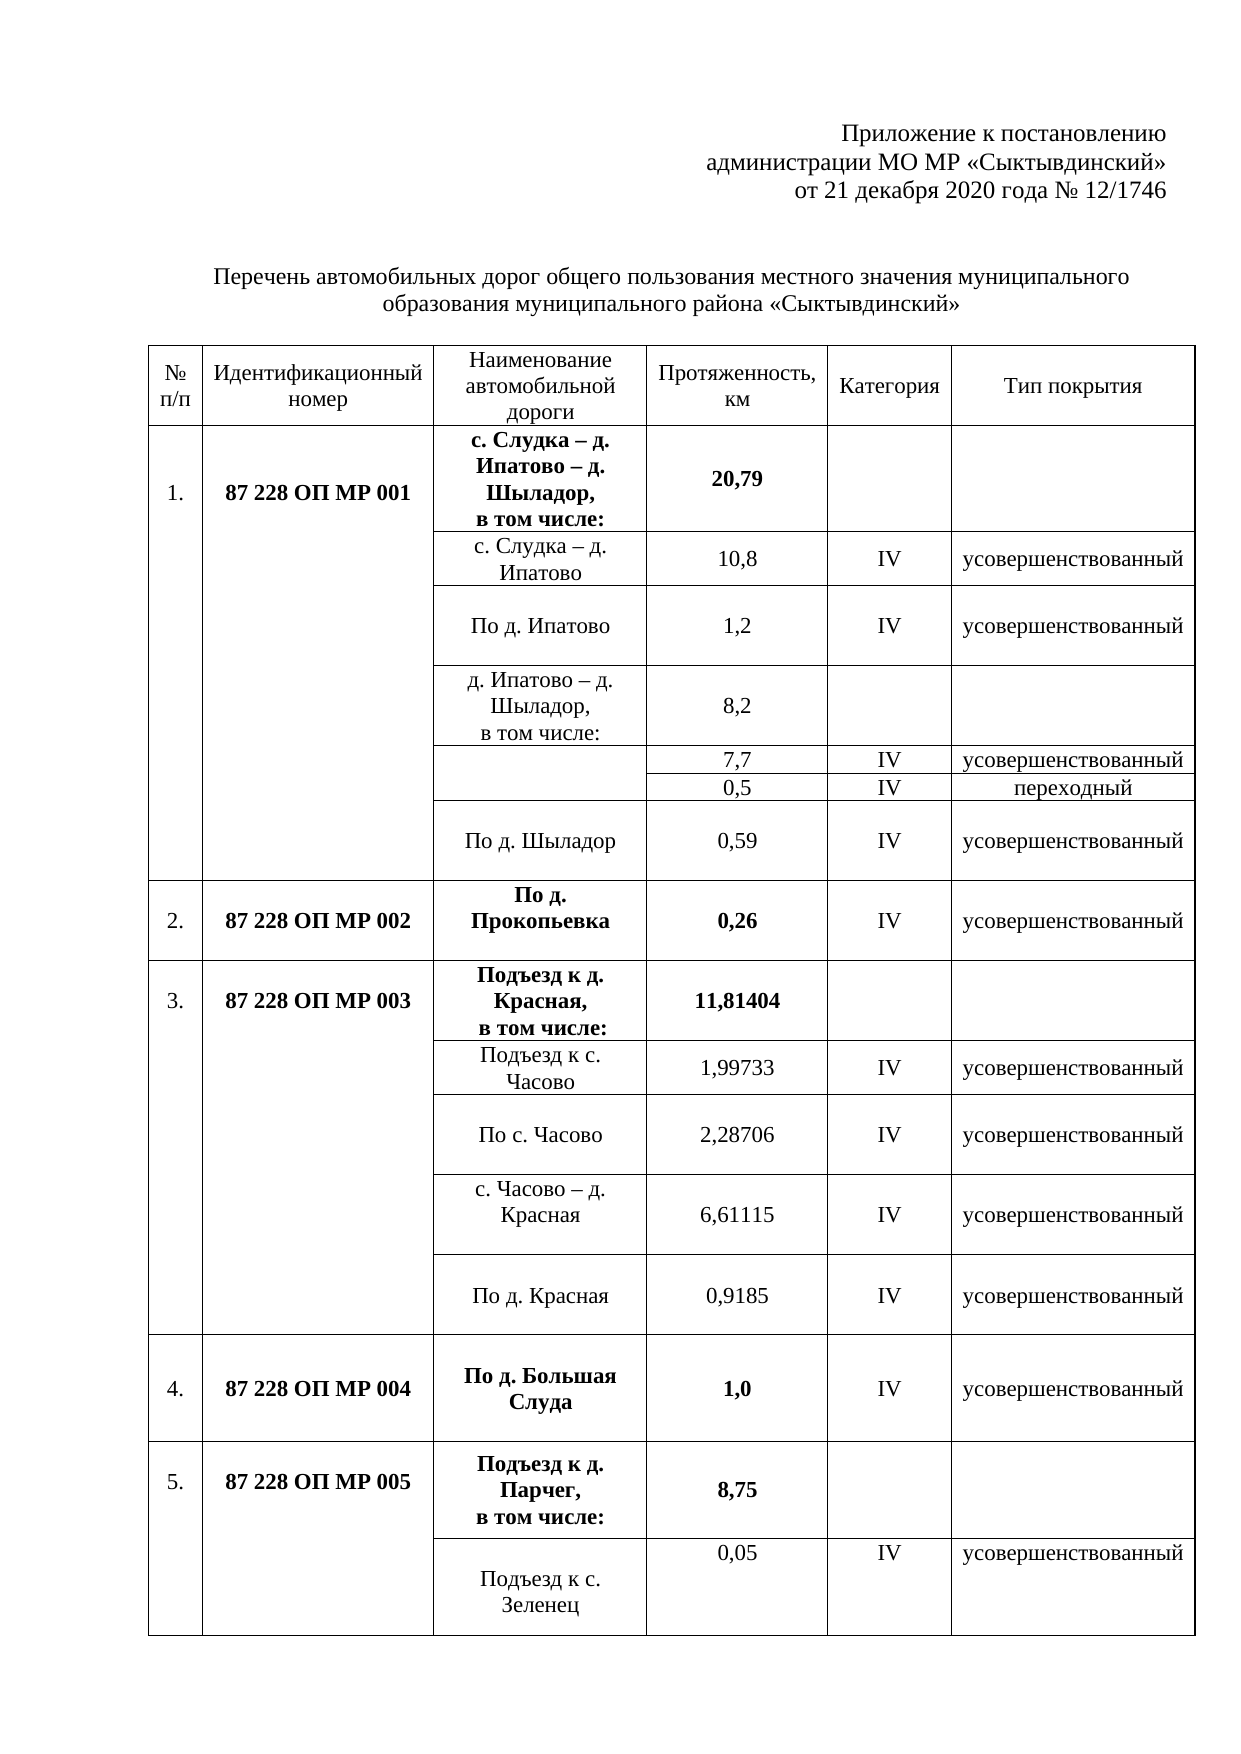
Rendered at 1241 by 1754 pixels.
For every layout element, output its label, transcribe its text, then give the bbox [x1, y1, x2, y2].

table_cell IV [828, 746, 951, 773]
table_cell 0,26 [647, 881, 827, 960]
table_cell IV [828, 1095, 951, 1174]
table_cell усовершенствованный [952, 586, 1194, 665]
table_header Тип покрытия [952, 346, 1194, 425]
table_cell [828, 1442, 951, 1538]
table_cell переходный [952, 774, 1194, 800]
table_cell IV [828, 586, 951, 665]
table_cell усовершенствованный [952, 801, 1194, 880]
table_cell [952, 426, 1194, 531]
table_cell По с. Часово [434, 1095, 646, 1174]
table_cell 0,59 [647, 801, 827, 880]
table_cell 87 228 ОП МР 005 [203, 1442, 433, 1635]
table_cell Подъезд к с. Часово [434, 1041, 646, 1094]
table_cell IV [828, 1255, 951, 1334]
table_header Протяженность, км [647, 346, 827, 425]
table_cell 87 228 ОП МР 001 [203, 426, 433, 880]
table_cell усовершенствованный [952, 1175, 1194, 1254]
table_cell IV [828, 532, 951, 585]
table_header Идентификационный номер [203, 346, 433, 425]
table_cell 8,75 [647, 1442, 827, 1538]
table_cell 2,28706 [647, 1095, 827, 1174]
table_cell IV [828, 1041, 951, 1094]
table_cell По д. Большая Слуда [434, 1335, 646, 1441]
table_cell с. Слудка – д. Ипатово – д. Шыладор, в том числе: [434, 426, 646, 531]
table_cell 87 228 ОП МР 003 [203, 961, 433, 1334]
text администрации МО МР «Сыктывдинский» [177, 147, 1166, 176]
table_cell [434, 746, 646, 800]
table_cell с. Слудка – д. Ипатово [434, 532, 646, 585]
text Перечень автомобильных дорог общего пользования местного значения муниципального образования муниципального района «Сыктывдинский» [177, 262, 1166, 317]
table_cell IV [828, 1335, 951, 1441]
table_cell 2. [149, 881, 202, 960]
table_cell IV [828, 1175, 951, 1254]
table_cell 1,2 [647, 586, 827, 665]
table_header № п/п [149, 346, 202, 425]
table_cell [828, 426, 951, 531]
table_cell 1,99733 [647, 1041, 827, 1094]
table_cell Подъезд к д. Парчег, в том числе: [434, 1442, 646, 1538]
table_cell с. Часово – д. Красная [434, 1175, 646, 1254]
table_cell 7,7 [647, 746, 827, 773]
table_cell IV [828, 801, 951, 880]
table_cell 6,61115 [647, 1175, 827, 1254]
table_cell 0,5 [647, 774, 827, 800]
table_cell [952, 1442, 1194, 1538]
table_cell усовершенствованный [952, 746, 1194, 773]
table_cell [434, 1539, 646, 1635]
table_cell [828, 666, 951, 745]
text от 21 декабря 2020 года № 12/1746 [177, 176, 1166, 204]
table_cell усовершенствованный [952, 881, 1194, 960]
table_cell По д. Шыладор [434, 801, 646, 880]
table_cell IV [828, 774, 951, 800]
table_header Категория [828, 346, 951, 425]
table_cell 4. [149, 1335, 202, 1441]
table_cell 0,9185 [647, 1255, 827, 1334]
table_cell По д. Красная [434, 1255, 646, 1334]
table_header Наименование автомобильной дороги [434, 346, 646, 425]
table_cell 87 228 ОП МР 004 [203, 1335, 433, 1441]
table_cell По д. Ипатово [434, 586, 646, 665]
table_cell [952, 961, 1194, 1040]
table_cell IV [828, 881, 951, 960]
table_cell 20,79 [647, 426, 827, 531]
table_cell [828, 961, 951, 1040]
table_cell Подъезд к д. Красная, в том числе: [434, 961, 646, 1040]
table_cell [952, 666, 1194, 745]
table_cell усовершенствованный [952, 1255, 1194, 1334]
table_cell усовершенствованный [952, 1335, 1194, 1441]
table_cell д. Ипатово – д. Шыладор, в том числе: [434, 666, 646, 745]
table_cell 8,2 [647, 666, 827, 745]
table_cell усовершенствованный [952, 1095, 1194, 1174]
table_cell усовершенствованный [952, 1539, 1194, 1635]
table_cell 5. [149, 1442, 202, 1635]
table_cell усовершенствованный [952, 532, 1194, 585]
table_cell 1. [149, 426, 202, 880]
table_cell По д. Прокопьевка [434, 881, 646, 960]
table_cell 10,8 [647, 532, 827, 585]
table_cell усовершенствованный [952, 1041, 1194, 1094]
text Приложение к постановлению [177, 118, 1166, 147]
table_cell 11,81404 [647, 961, 827, 1040]
table_cell 3. [149, 961, 202, 1334]
table_cell 1,0 [647, 1335, 827, 1441]
table_cell 0,05 [647, 1539, 827, 1635]
table_cell IV [828, 1539, 951, 1635]
table_cell 87 228 ОП МР 002 [203, 881, 433, 960]
